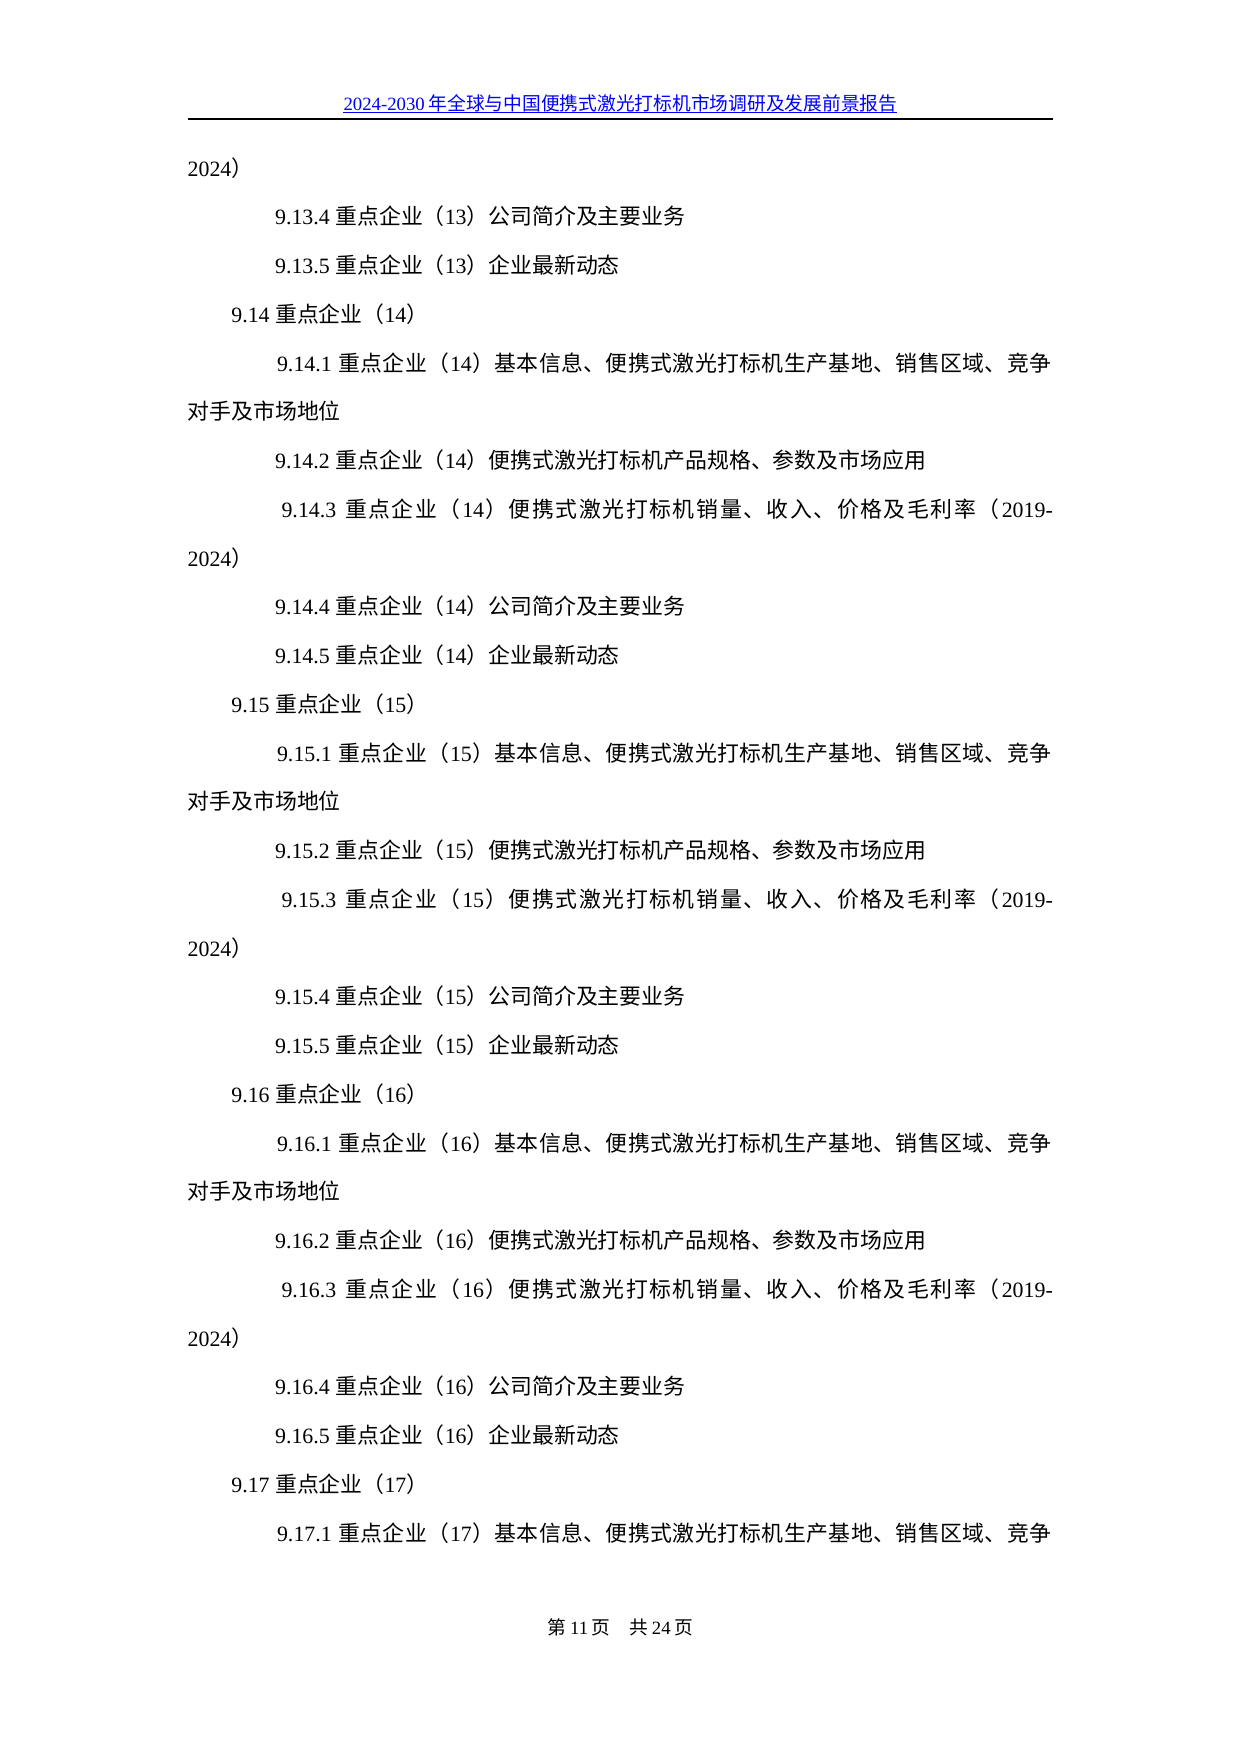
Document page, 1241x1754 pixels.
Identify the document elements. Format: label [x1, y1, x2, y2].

text [187, 150, 1053, 1548]
